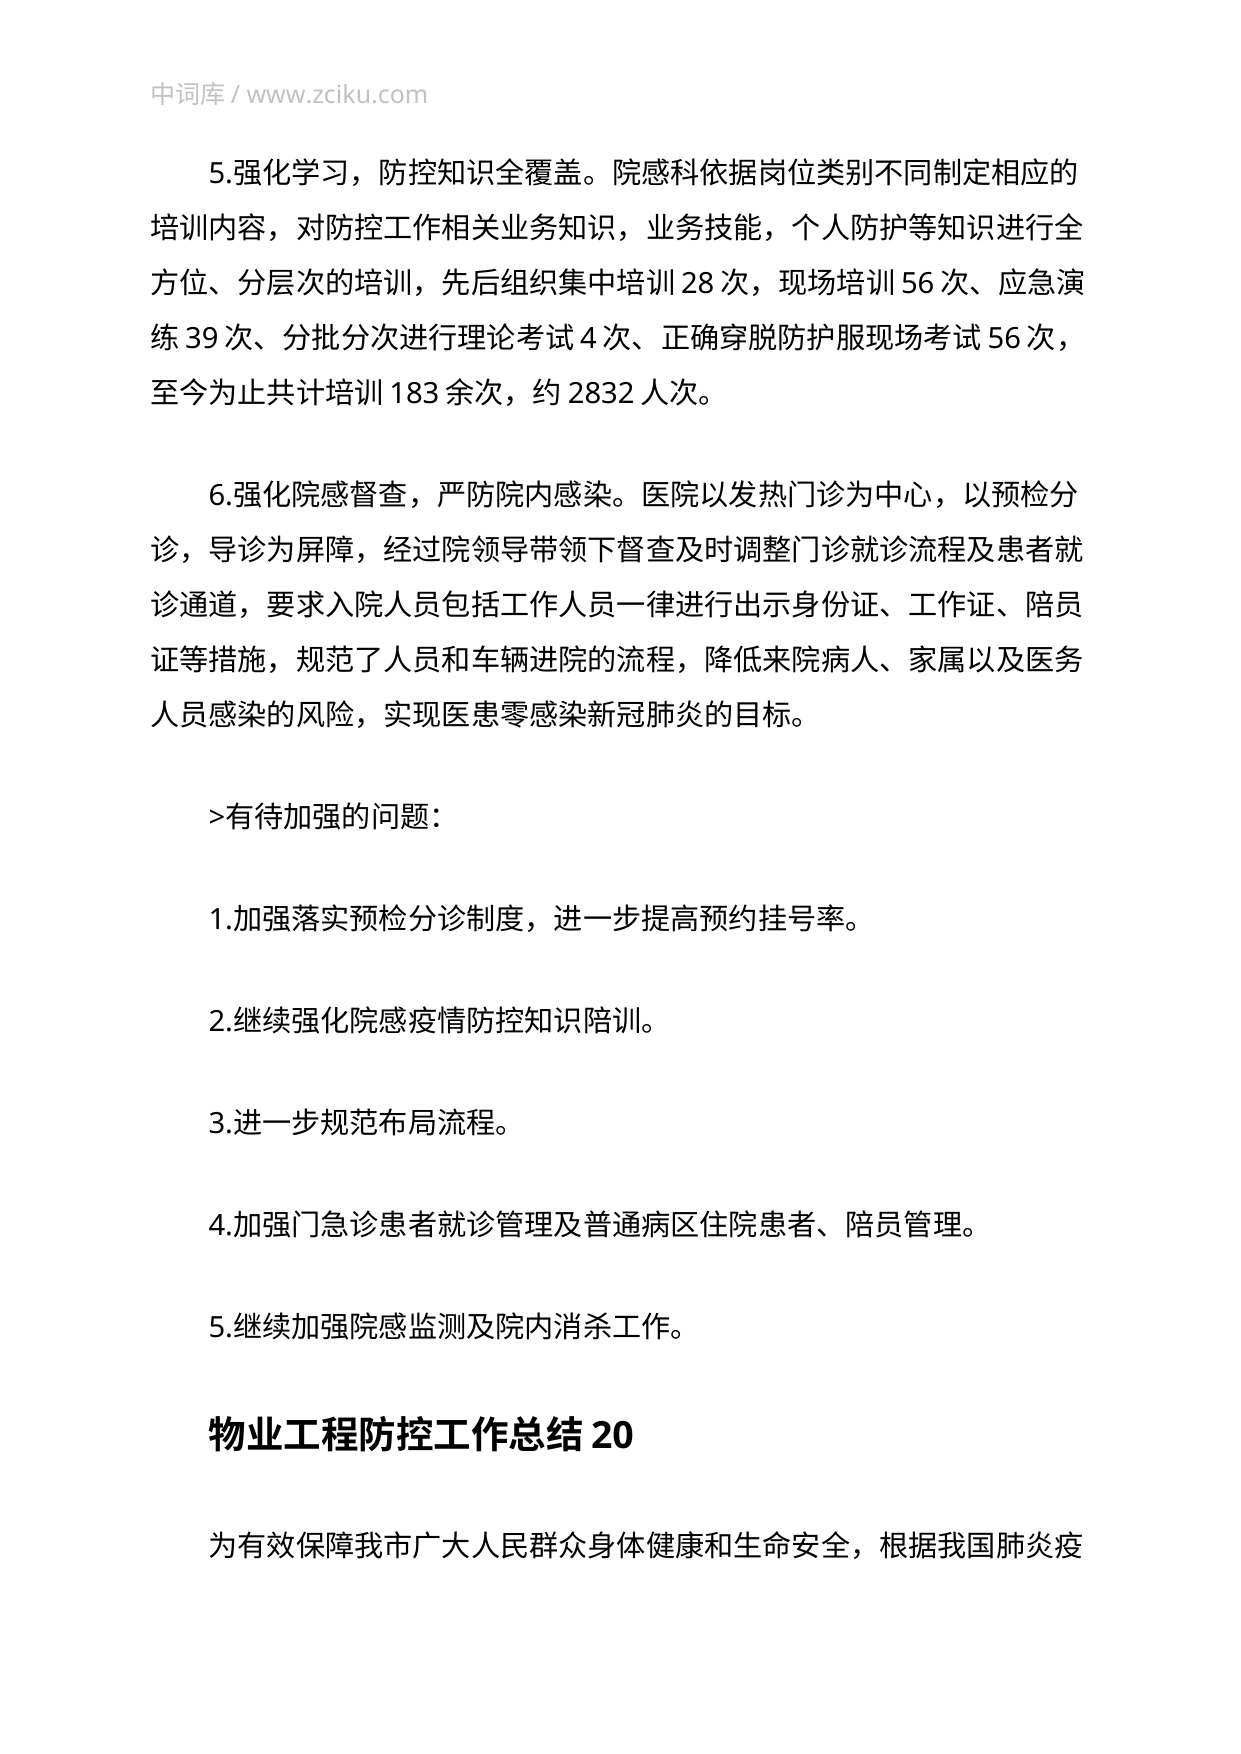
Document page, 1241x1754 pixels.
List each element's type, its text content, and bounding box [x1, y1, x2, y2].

text 6.强化院感督查，严防院内感染。医院以发热门诊为中心，以预检分诊，导诊为屏障，经过院领导带领下督查及时调整门诊就诊流程及患者就诊通道，要求入院人员包括工作人员一律进行出示身份证、工作证、陪员证等措施，规范了人员和车辆进院的流程，降低来院病人、家属以及医务人员感染的风险，实现医患零感染新冠肺炎的目标。 [150, 472, 1090, 734]
text 3.进一步规范布局流程。 [150, 1099, 1090, 1142]
text 4.加强门急诊患者就诊管理及普通病区住院患者、陪员管理。 [150, 1201, 1090, 1244]
text 1.加强落实预检分诊制度，进一步提高预约挂号率。 [150, 895, 1090, 938]
text 物业工程防控工作总结20 [150, 1405, 1090, 1460]
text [150, 1523, 1090, 1565]
text >有待加强的问题： [150, 793, 1090, 836]
text 5.继续加强院感监测及院内消杀工作。 [150, 1303, 1090, 1346]
text 2.继续强化院感疫情防控知识陪训。 [150, 997, 1090, 1040]
text 5.强化学习，防控知识全覆盖。院感科依据岗位类别不同制定相应的培训内容，对防控工作相关业务知识，业务技能，个人防护等知识进行全方位、分层次的培训，先后组织集中培训28次，现场培训56次、应急演练39次、分批分次进行理论考试4次、正确穿脱防护服现场考试56次，至今为止共计培训183余次，约2832人次。 [150, 150, 1090, 412]
